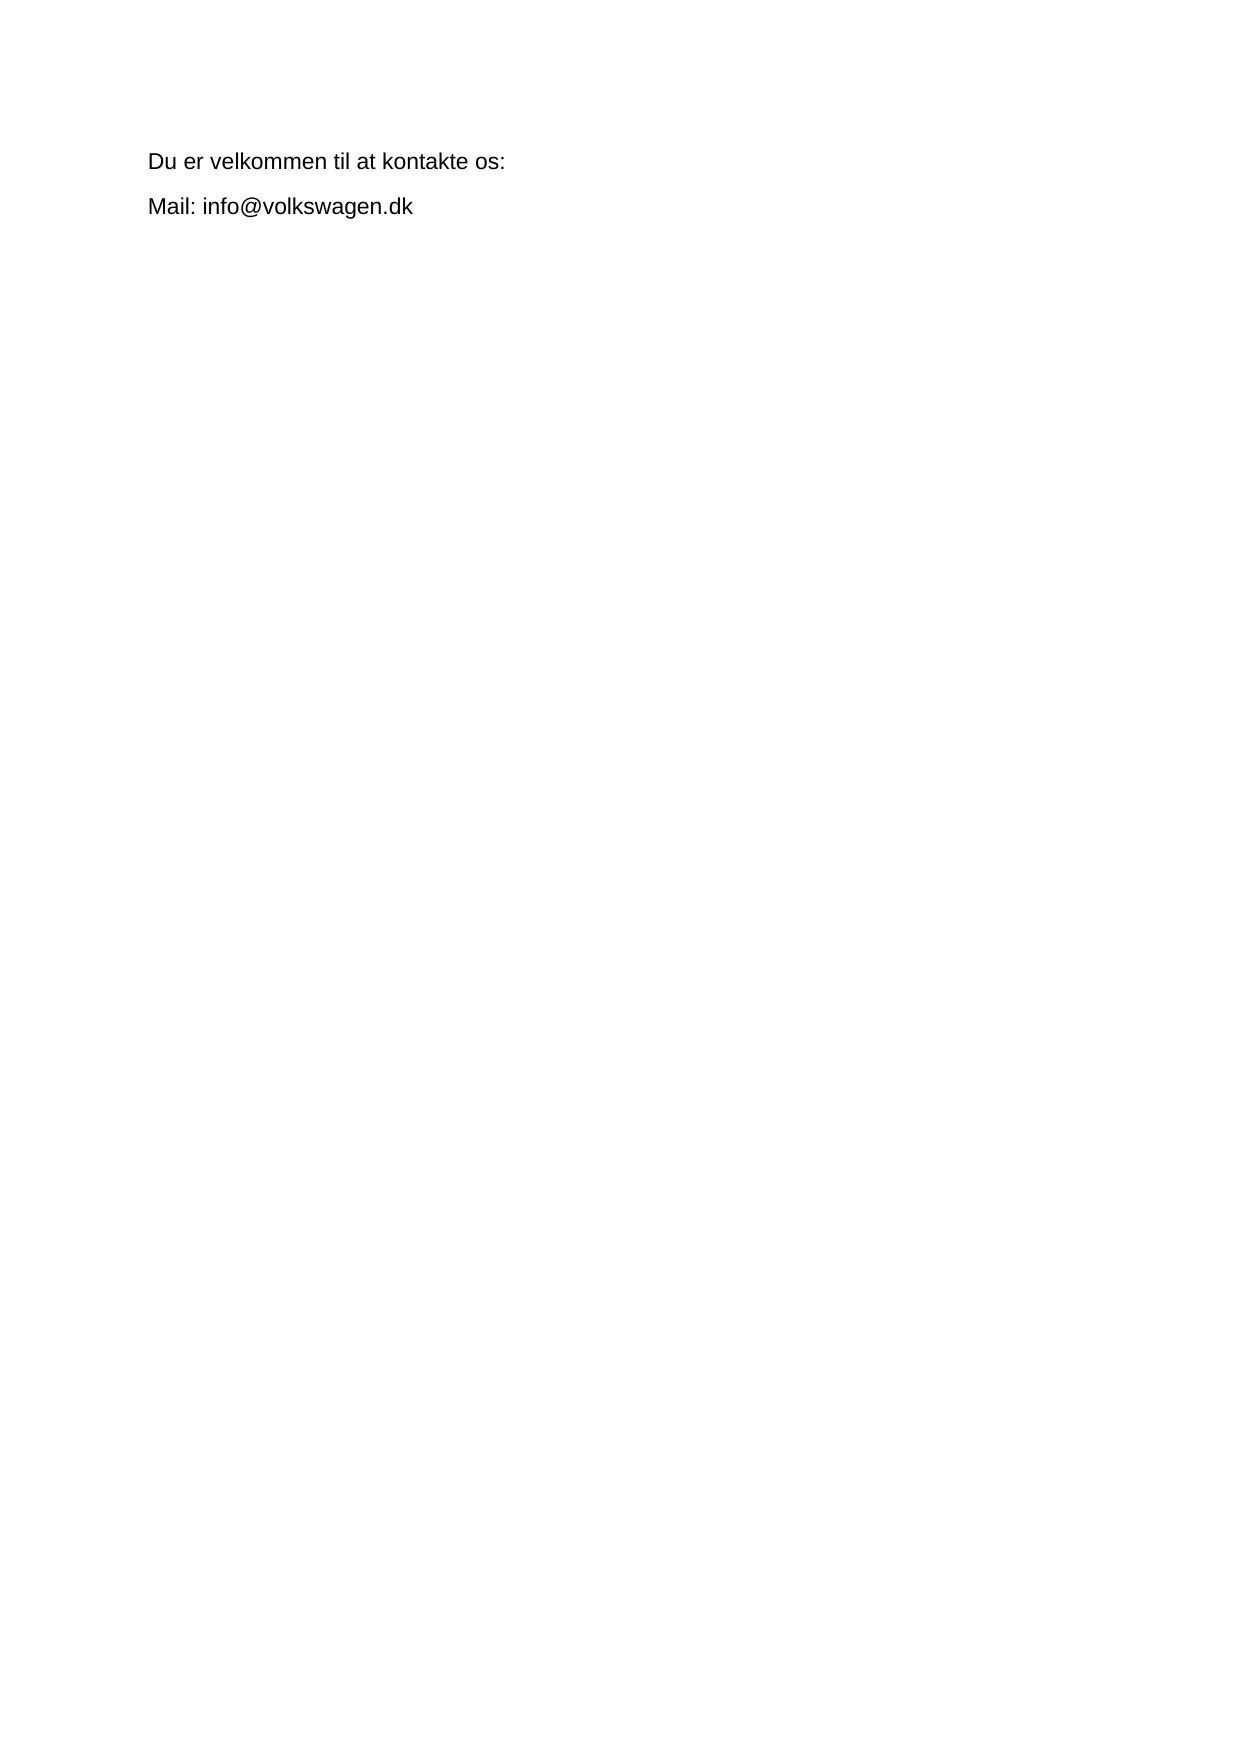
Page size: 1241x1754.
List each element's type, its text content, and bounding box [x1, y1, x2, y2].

text Du er velkommen til at kontakte os: [148, 148, 1093, 174]
text Mail: info@volkswagen.dk [148, 193, 1093, 219]
